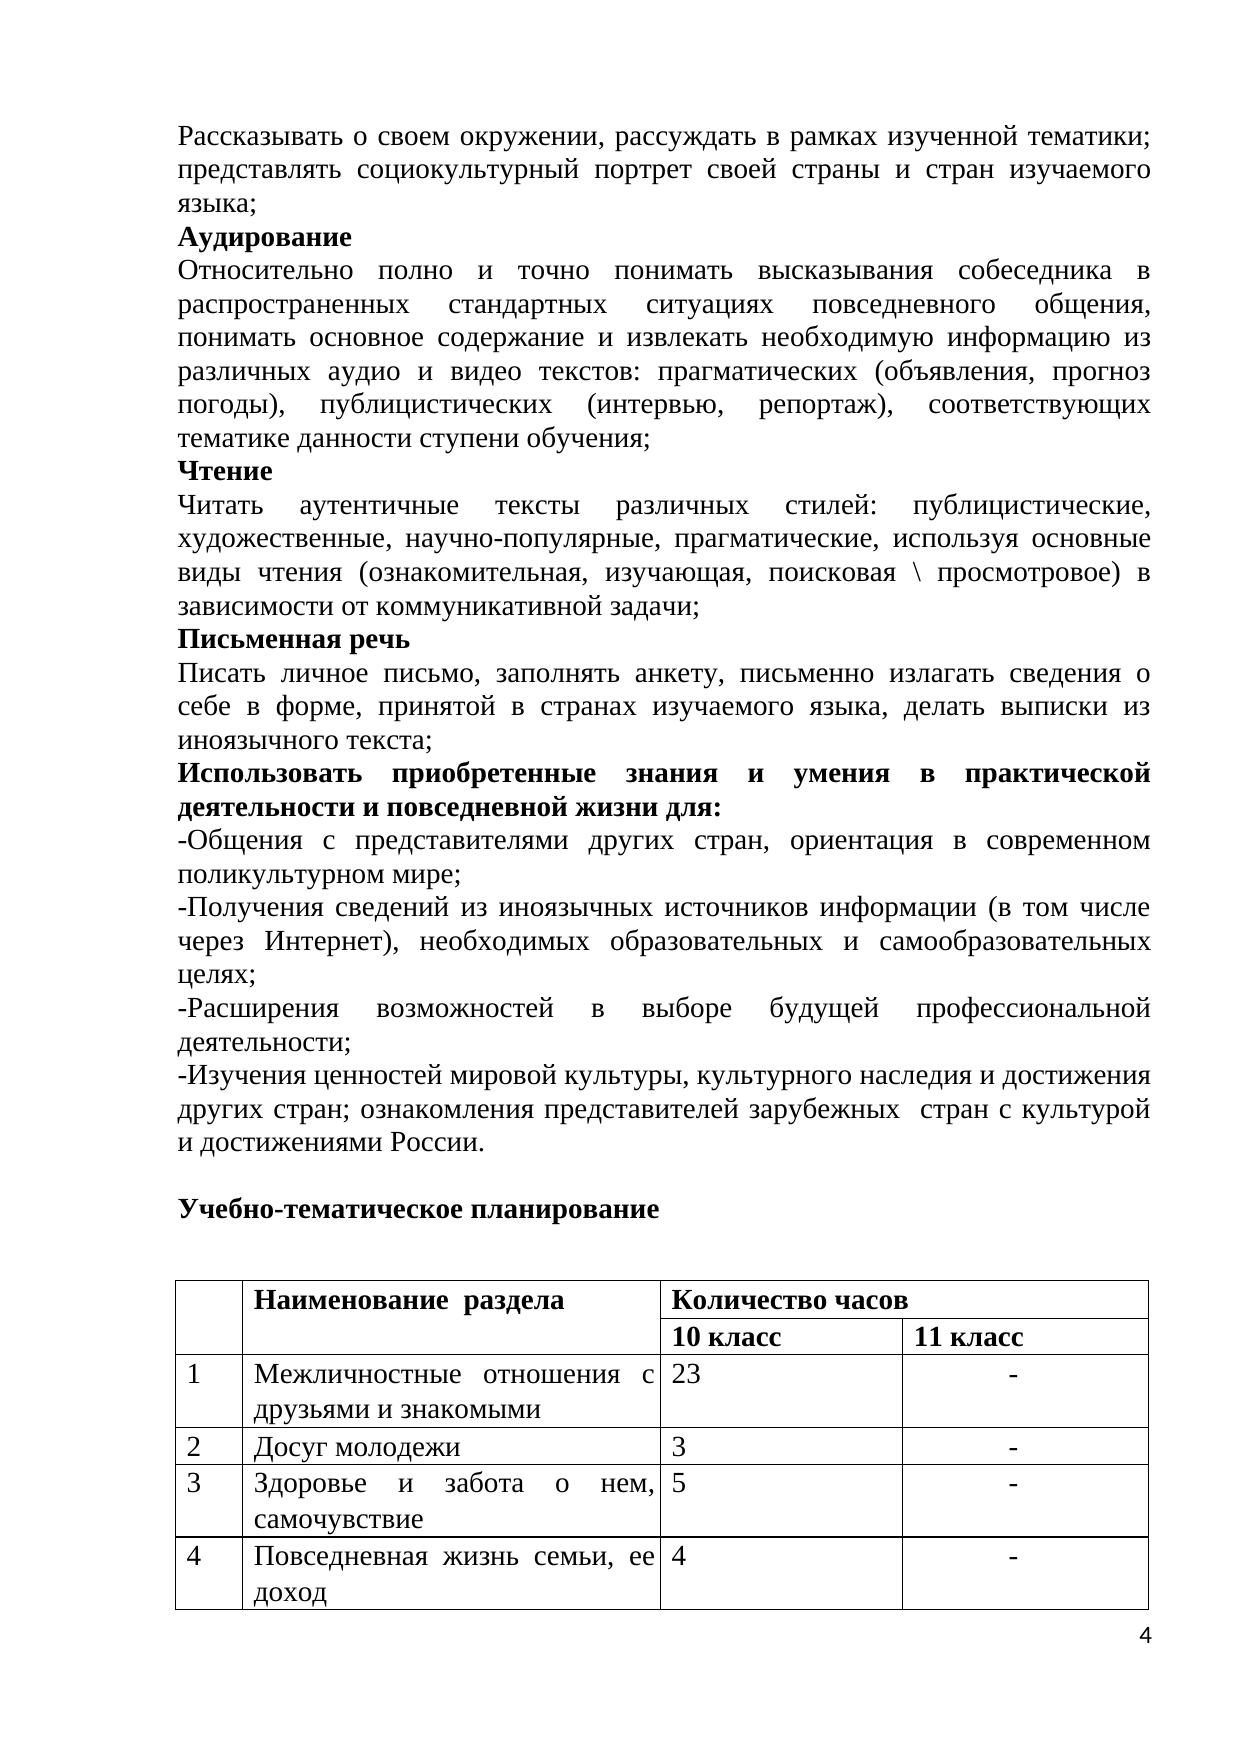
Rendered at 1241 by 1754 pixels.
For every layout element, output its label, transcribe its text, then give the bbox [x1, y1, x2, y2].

text Писать личное письмо, заполнять анкету, письменно излагать сведения о себе в форме, принятой в странах изучаемого языка, делать выписки из иноязычного текста; [177, 655, 1152, 755]
table_cell - [903, 1355, 1148, 1427]
text Относительно полно и точно понимать высказывания собеседника в распространенных стандартных ситуациях повседневного общения, понимать основное содержание и извлекать необходимую информацию из различных аудио и видео текстов: прагматических (объявления, прогноз погоды), публицистических (интервью, репортаж), соответствующих тематике данности ступени обучения; [177, 252, 1152, 453]
table_cell Здоровье и забота о нем, самочувствие [243, 1465, 660, 1536]
text Рассказывать о своем окружении, рассуждать в рамках изученной тематики; представлять социокультурный портрет своей страны и стран изучаемого языка; [177, 118, 1152, 219]
text -Получения сведений из иноязычных источников информации (в том числе через Интернет), необходимых образовательных и самообразовательных целях; [177, 889, 1152, 990]
table_header [176, 1281, 242, 1354]
table_cell 11 класс [903, 1319, 1148, 1354]
table_cell - [903, 1465, 1148, 1536]
text Использовать приобретенные знания и умения в практической деятельности и повседневной жизни для: [177, 755, 1152, 822]
text -Расширения возможностей в выборе будущей профессиональной деятельности; [177, 990, 1152, 1057]
text Письменная речь [177, 621, 1152, 655]
table_header Наименование раздела [243, 1281, 660, 1354]
table_cell 3 [176, 1465, 242, 1536]
text -Изучения ценностей мировой культуры, культурного наследия и достижения других стран; ознакомления представителей зарубежных стран с культурой и достижениями России. [177, 1057, 1152, 1158]
text Читать аутентичные тексты различных стилей: публицистические, художественные, научно-популярные, прагматические, используя основные виды чтения (ознакомительная, изучающая, поисковая \ просмотровое) в зависимости от коммуникативной задачи; [177, 487, 1152, 621]
table_cell 2 [176, 1428, 242, 1464]
table_cell Досуг молодежи [243, 1428, 660, 1464]
text Аудирование [177, 219, 1152, 252]
table_cell 5 [661, 1465, 902, 1536]
text Чтение [177, 453, 1152, 487]
table_cell - [903, 1538, 1148, 1609]
table_header Количество часов [661, 1281, 1148, 1317]
table_cell 23 [661, 1355, 902, 1427]
table_cell 1 [176, 1355, 242, 1427]
text -Общения с представителями других стран, ориентация в современном поликультурном мире; [177, 822, 1152, 889]
table_cell Межличностные отношения с друзьями и знакомыми [243, 1355, 660, 1427]
table_cell 4 [176, 1538, 242, 1609]
table_cell 4 [661, 1538, 902, 1609]
text Учебно-тематическое планирование [177, 1191, 797, 1225]
table_cell Повседневная жизнь семьи, ее доход [243, 1538, 660, 1609]
table_cell 3 [661, 1428, 902, 1464]
table_cell 10 класс [661, 1319, 902, 1354]
table_cell - [903, 1428, 1148, 1464]
